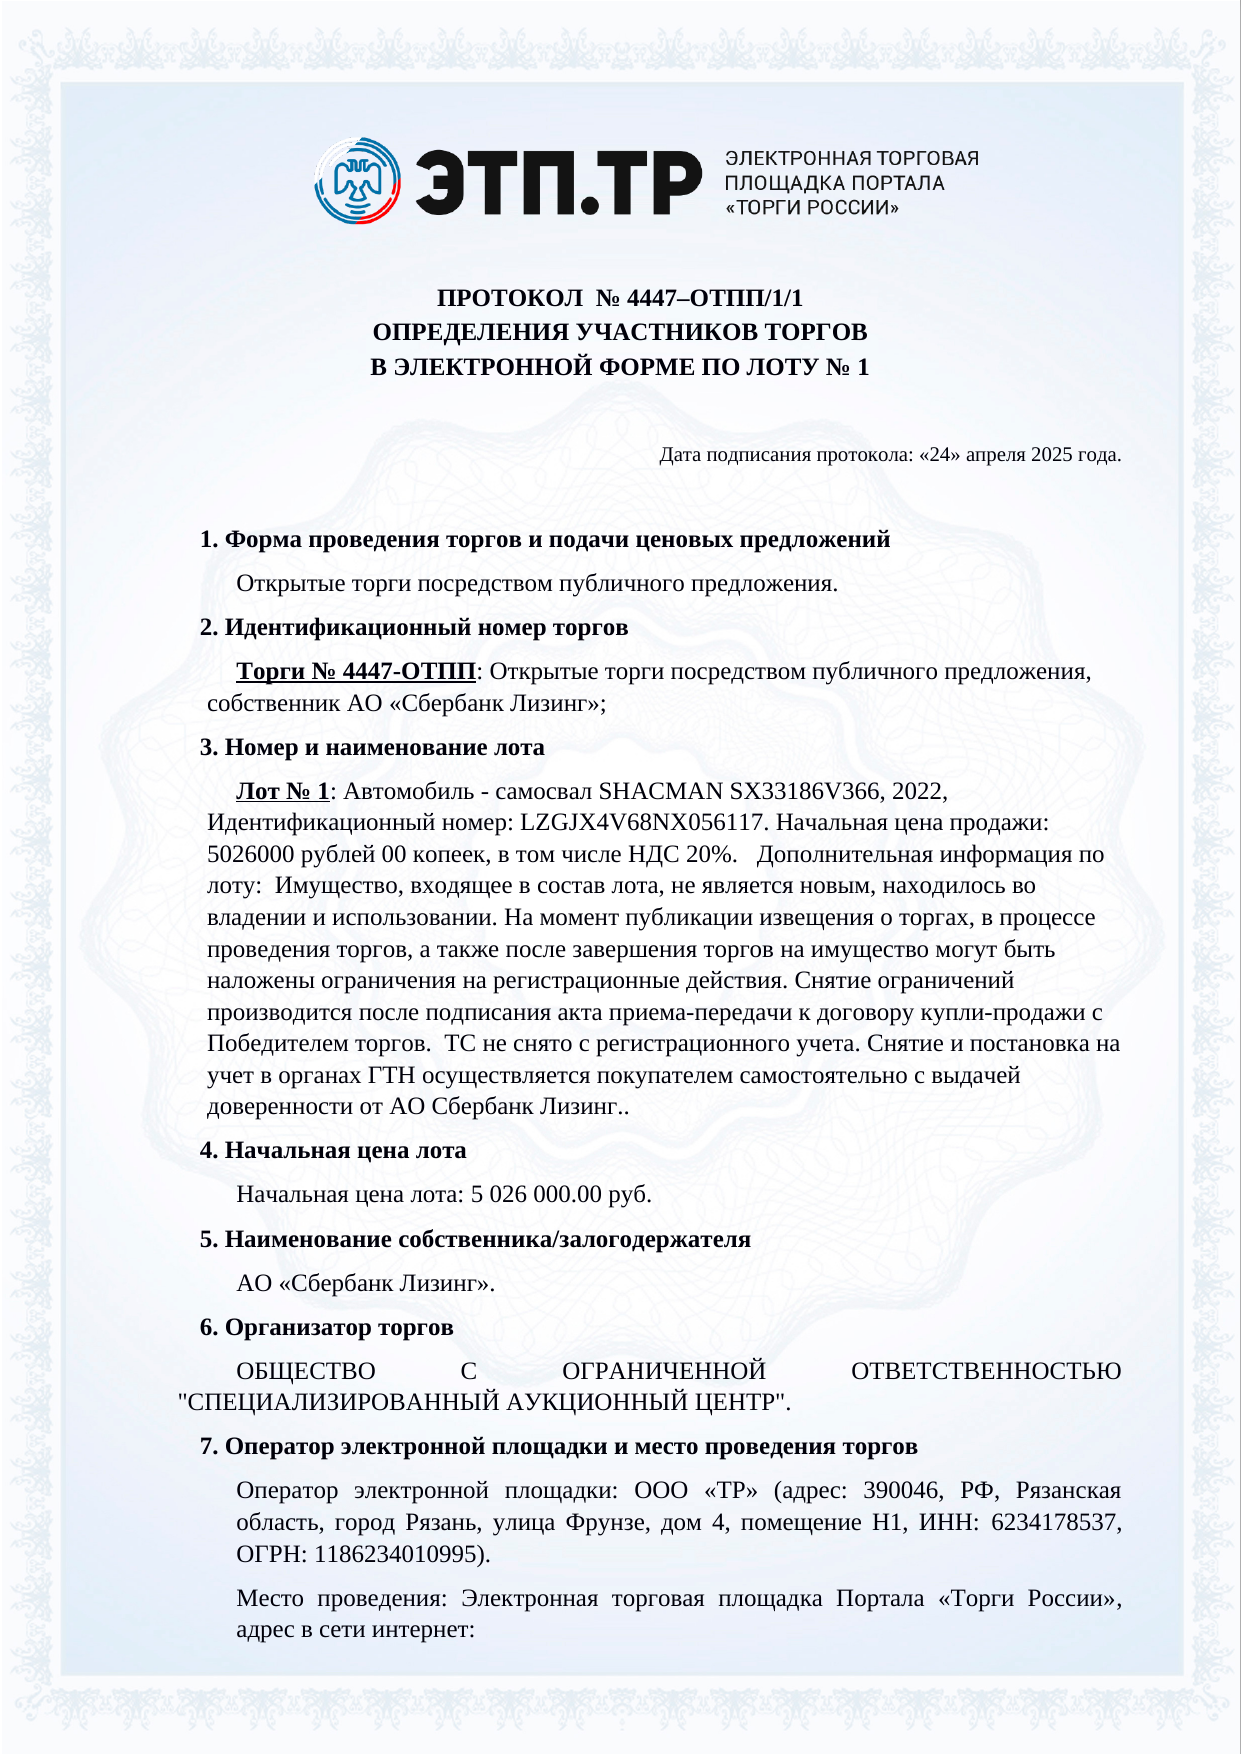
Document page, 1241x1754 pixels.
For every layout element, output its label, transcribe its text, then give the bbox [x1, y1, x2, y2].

title В ЭЛЕКТРОННОЙ ФОРМЕ ПО ЛОТУ № 1 [118, 352, 1122, 381]
text 2. Идентификационный номер торгов [177, 612, 1122, 641]
picture [2, 1, 1241, 1754]
text Начальная цена лота: 5 026 000.00 руб. [236, 1179, 1122, 1208]
text 3. Номер и наименование лота [177, 732, 1122, 761]
text Дата подписания протокола: «24» апреля 2025 года. [177, 436, 1122, 467]
text Оператор электронной площадки: ООО «ТР» (адрес: 390046, РФ, Рязанская область, город Рязань, улица Фрунзе, дом 4, помещение Н1, ИНН: 6234178537, ОГРН: 1186234010995). [236, 1476, 1122, 1567]
text 5. Наименование собственника/залогодержателя [177, 1224, 1122, 1252]
text 7. Оператор электронной площадки и место проведения торгов [177, 1431, 1122, 1460]
text Торги № 4447-ОТПП: Открытые торги посредством публичного предложения, собственник АО «Сбербанк Лизинг»; [207, 656, 1122, 716]
text 4. Начальная цена лота [177, 1136, 1122, 1164]
text 6. Организатор торгов [177, 1312, 1122, 1341]
text 1. Форма проведения торгов и подачи ценовых предложений [177, 524, 1122, 553]
title ОПРЕДЕЛЕНИЯ УЧАСТНИКОВ ТОРГОВ [118, 317, 1122, 346]
text Лот № 1: Автомобиль - самосвал SHACMAN SX33186V366, 2022, Идентификационный номер: LZGJX4V68NX056117. Начальная цена продажи: 5026000 рублей 00 копеек, в том числе НДС 20%. Дополнительная информация по лоту: Имущество, входящее в состав лота, не является новым, находилось во владении и использовании. На момент публикации извещения о торгах, в процессе проведения торгов, а также после завершения торгов на имущество могут быть наложены ограничения на регистрационные действия. Снятие ограничений производится после подписания акта приема-передачи к договору купли-продажи с Победителем торгов. ТС не снято с регистрационного учета. Снятие и постановка на учет в органах ГТН осуществляется покупателем самостоятельно с выдачей доверенности от АО Сбербанк Лизинг.. [207, 776, 1122, 1120]
text АО «Сбербанк Лизинг». [177, 1268, 1122, 1296]
text ОБЩЕСТВО С ОГРАНИЧЕННОЙ ОТВЕТСТВЕННОСТЬЮ "СПЕЦИАЛИЗИРОВАННЫЙ АУКЦИОННЫЙ ЦЕНТР". [177, 1356, 1122, 1416]
text Место проведения: Электронная торговая площадка Портала «Торги России», адрес в сети интернет: [236, 1583, 1122, 1643]
text Открытые торги посредством публичного предложения. [177, 568, 1122, 597]
title ПРОТОКОЛ № 4447–ОТПП/1/1 [118, 283, 1122, 312]
